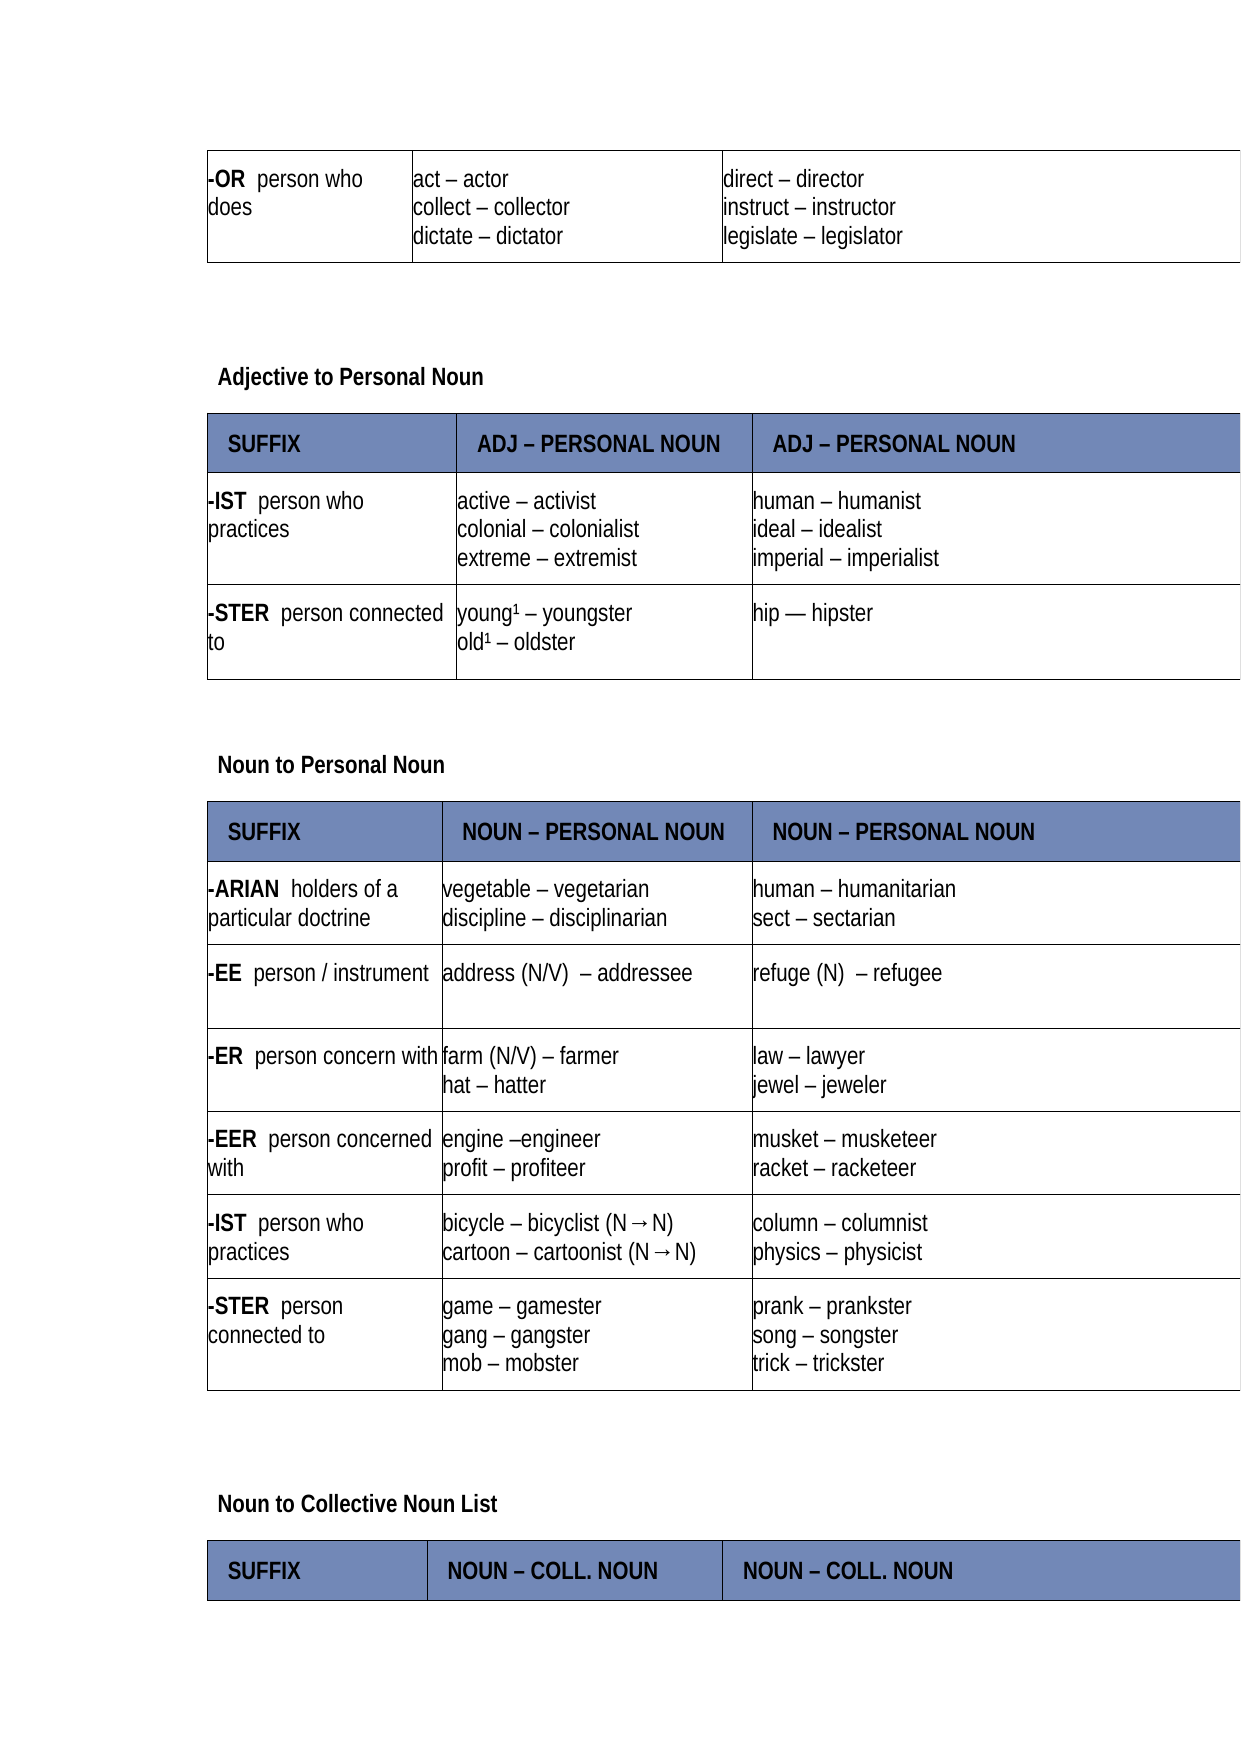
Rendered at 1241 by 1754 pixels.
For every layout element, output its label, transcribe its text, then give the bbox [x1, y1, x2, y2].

table_cell -IST person who practices [208, 473, 456, 584]
table_cell -STER person connected to [208, 1279, 442, 1389]
table_cell human – humanitarian sect – sectarian [753, 862, 1240, 944]
table_cell prank – prankster song – songster trick – trickster [753, 1279, 1240, 1389]
table_header ADJ – PERSONAL NOUN [753, 414, 1240, 472]
table_cell direct – director instruct – instructor legislate – legislator [723, 151, 1240, 262]
table_cell -IST person who practices [208, 1195, 442, 1278]
table_cell young¹ – youngster old¹ – oldster [457, 585, 752, 679]
table_cell hip — hipster [753, 585, 1240, 679]
table_cell -EER person concerned with [208, 1112, 442, 1194]
table_cell game – gamester gang – gangster mob – mobster [443, 1279, 752, 1389]
table_cell -STER person connected to [208, 585, 456, 679]
table_cell law – lawyer jewel – jeweler [753, 1029, 1240, 1111]
text Noun to Personal Noun [217, 750, 1028, 779]
table_cell bicycle – bicyclist (N→N) cartoon – cartoonist (N→N) [443, 1195, 752, 1278]
text Noun to Collective Noun List [217, 1489, 1028, 1518]
table_header NOUN – COLL. NOUN [723, 1541, 1240, 1600]
table_header ADJ – PERSONAL NOUN [457, 414, 752, 472]
table_cell act – actor collect – collector dictate – dictator [413, 151, 722, 262]
table_header NOUN – PERSONAL NOUN [753, 802, 1240, 861]
table_cell vegetable – vegetarian discipline – disciplinarian [443, 862, 752, 944]
table_cell human – humanist ideal – idealist imperial – imperialist [753, 473, 1240, 584]
table_cell -ARIAN holders of a particular doctrine [208, 862, 442, 944]
table_cell -EE person / instrument [208, 945, 442, 1028]
table_header SUFFIX [208, 414, 456, 472]
table_cell column – columnist physics – physicist [753, 1195, 1240, 1278]
table_cell refuge (N) – refugee [753, 945, 1240, 1028]
table_cell active – activist colonial – colonialist extreme – extremist [457, 473, 752, 584]
table_cell address (N/V) – addressee [443, 945, 752, 1028]
table_cell musket – musketeer racket – racketeer [753, 1112, 1240, 1194]
table_cell -OR person who does [208, 151, 412, 262]
table_header SUFFIX [208, 1541, 427, 1600]
table_cell farm (N/V) – farmer hat – hatter [443, 1029, 752, 1111]
table_cell engine –engineer profit – profiteer [443, 1112, 752, 1194]
table_cell -ER person concern with [208, 1029, 442, 1111]
table_header NOUN – COLL. NOUN [428, 1541, 722, 1600]
text Adjective to Personal Noun [217, 361, 1028, 390]
table_header SUFFIX [208, 802, 442, 861]
table_header NOUN – PERSONAL NOUN [443, 802, 752, 861]
